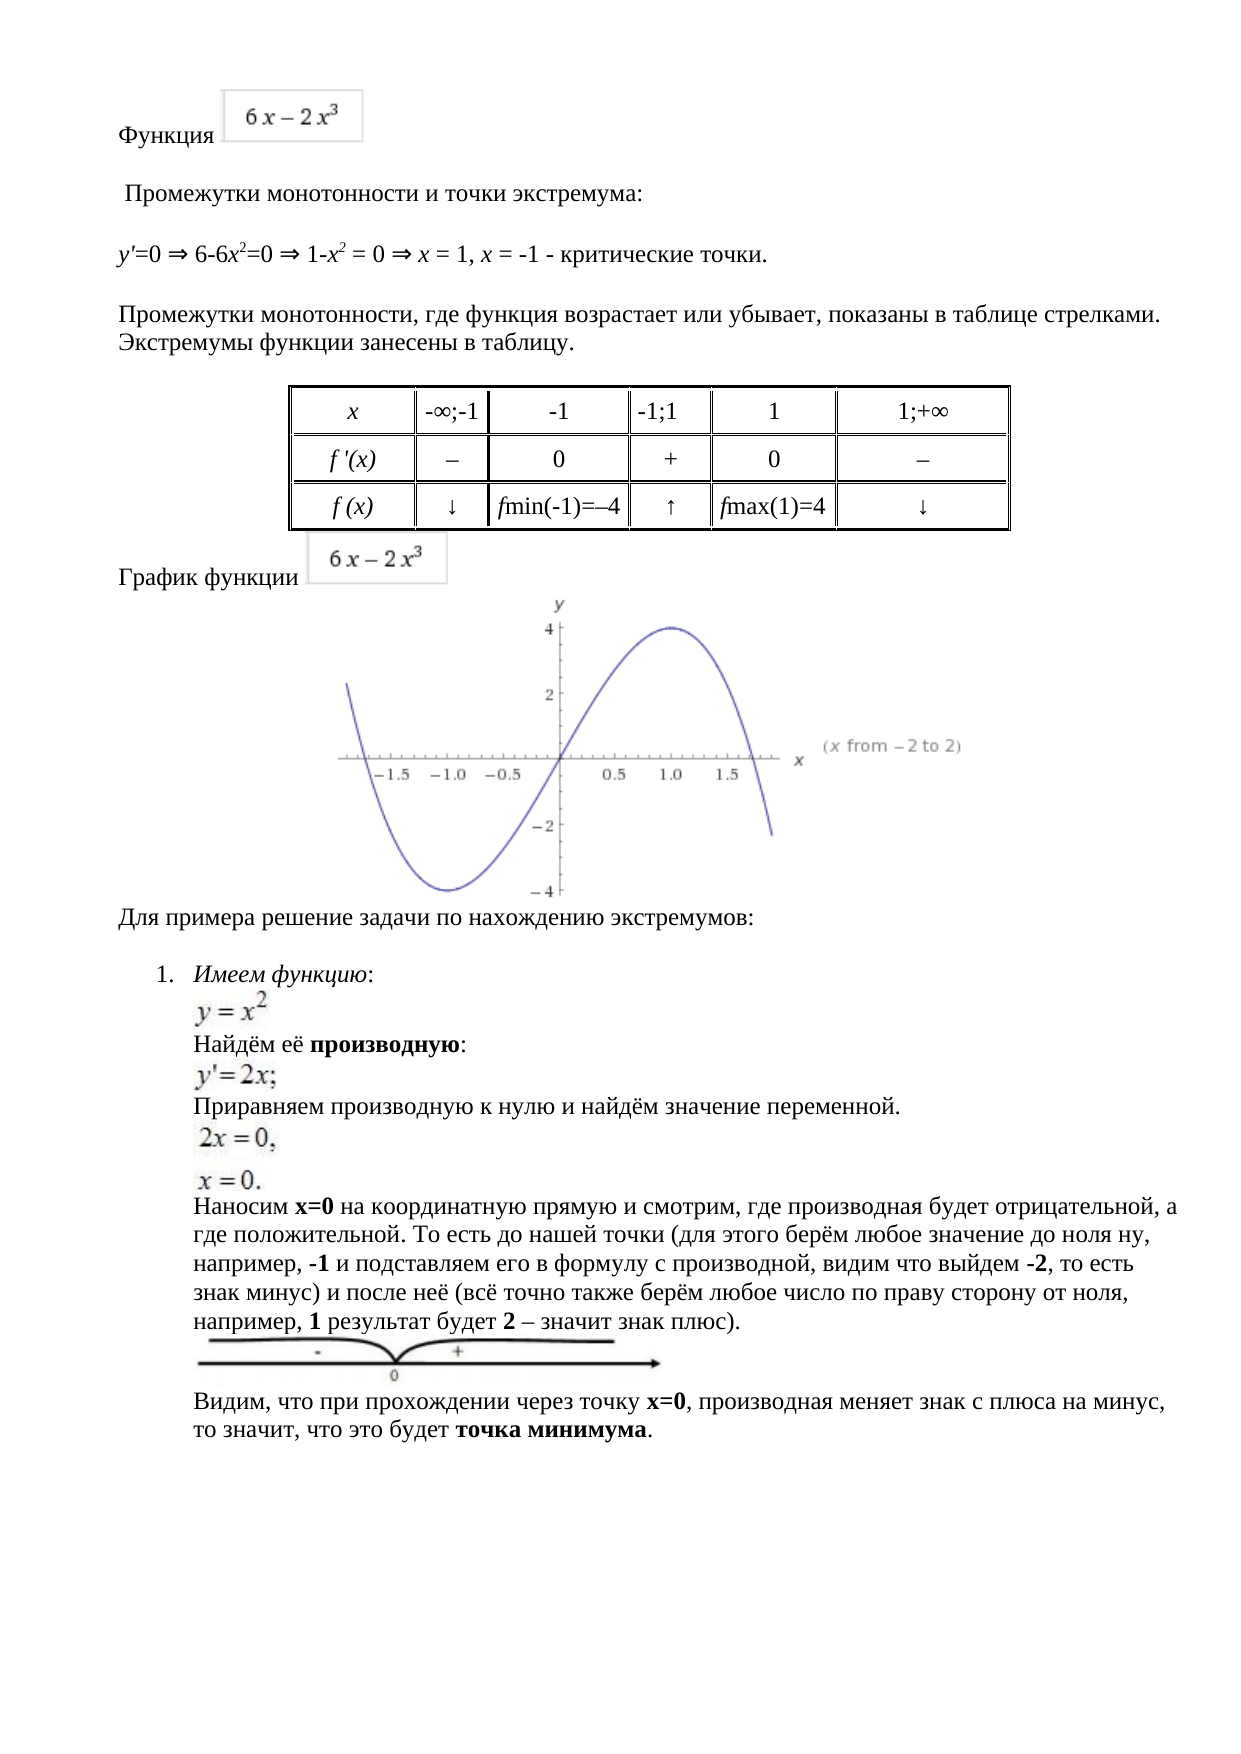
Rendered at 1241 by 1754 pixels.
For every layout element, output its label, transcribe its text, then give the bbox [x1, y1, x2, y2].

text Промежутки монотонности и точки экстремума: [118, 178, 1181, 207]
table_cell – [836, 433, 1009, 480]
text График функции [118, 531, 1181, 591]
table_header -1;1 [630, 388, 712, 433]
table_cell – [417, 436, 487, 480]
table_header 1 [712, 388, 836, 433]
table_cell fmax(1)=4 [712, 484, 836, 528]
table_header x [292, 388, 416, 433]
list Имеем функцию: Найдём её производную: Приравняем производную к нулю и найдём значение переменной. Наносим x=0 на координатную прямую и смотрим, где производная будет отрицательной, а где положительной. То есть до нашей точки (для этого берём любое значение до ноля ну, например, -1 и подставляем его в формулу с производной, видим что выйдем -2, то есть знак минус) и после неё (всё точно также берём любое число по праву сторону от ноля, например, 1 результат будет 2 – значит знак плюс). Видим, что при прохождении через точку x=0, производная меняет знак с плюса на минус, то значит, что это будет точка минимума. [156, 959, 1181, 1443]
text Функция [118, 89, 1181, 149]
table_cell f '(x) [290, 433, 416, 480]
table_cell ↑ [630, 484, 712, 528]
table_cell ↓ [416, 484, 488, 528]
text Для примера решение задачи по нахождению экстремумов: [118, 902, 1181, 930]
text y'=0 ⇒ 6-6x2=0 ⇒ 1-x2 = 0 ⇒ x = 1, x = -1 - критические точки. [118, 236, 1181, 270]
picture [337, 591, 962, 902]
picture [193, 988, 270, 1030]
table_header 1;+∞ [836, 388, 1008, 433]
picture [193, 1334, 663, 1386]
picture [304, 531, 448, 586]
table_cell fmin(-1)=–4 [488, 484, 629, 528]
picture [220, 88, 364, 144]
table_cell 0 [713, 436, 835, 480]
table_header -1 [488, 388, 629, 433]
table_cell f (x) [292, 480, 416, 528]
text Промежутки монотонности, где функция возрастает или убывает, показаны в таблице стрелками. Экстремумы функции занесены в таблицу. [118, 270, 1181, 356]
table_cell ↓ [836, 480, 1008, 528]
picture [193, 1058, 277, 1092]
table_cell 0 [490, 436, 628, 480]
table_header -∞;-1 [416, 388, 488, 433]
table_cell + [631, 436, 710, 480]
picture [193, 1120, 279, 1191]
